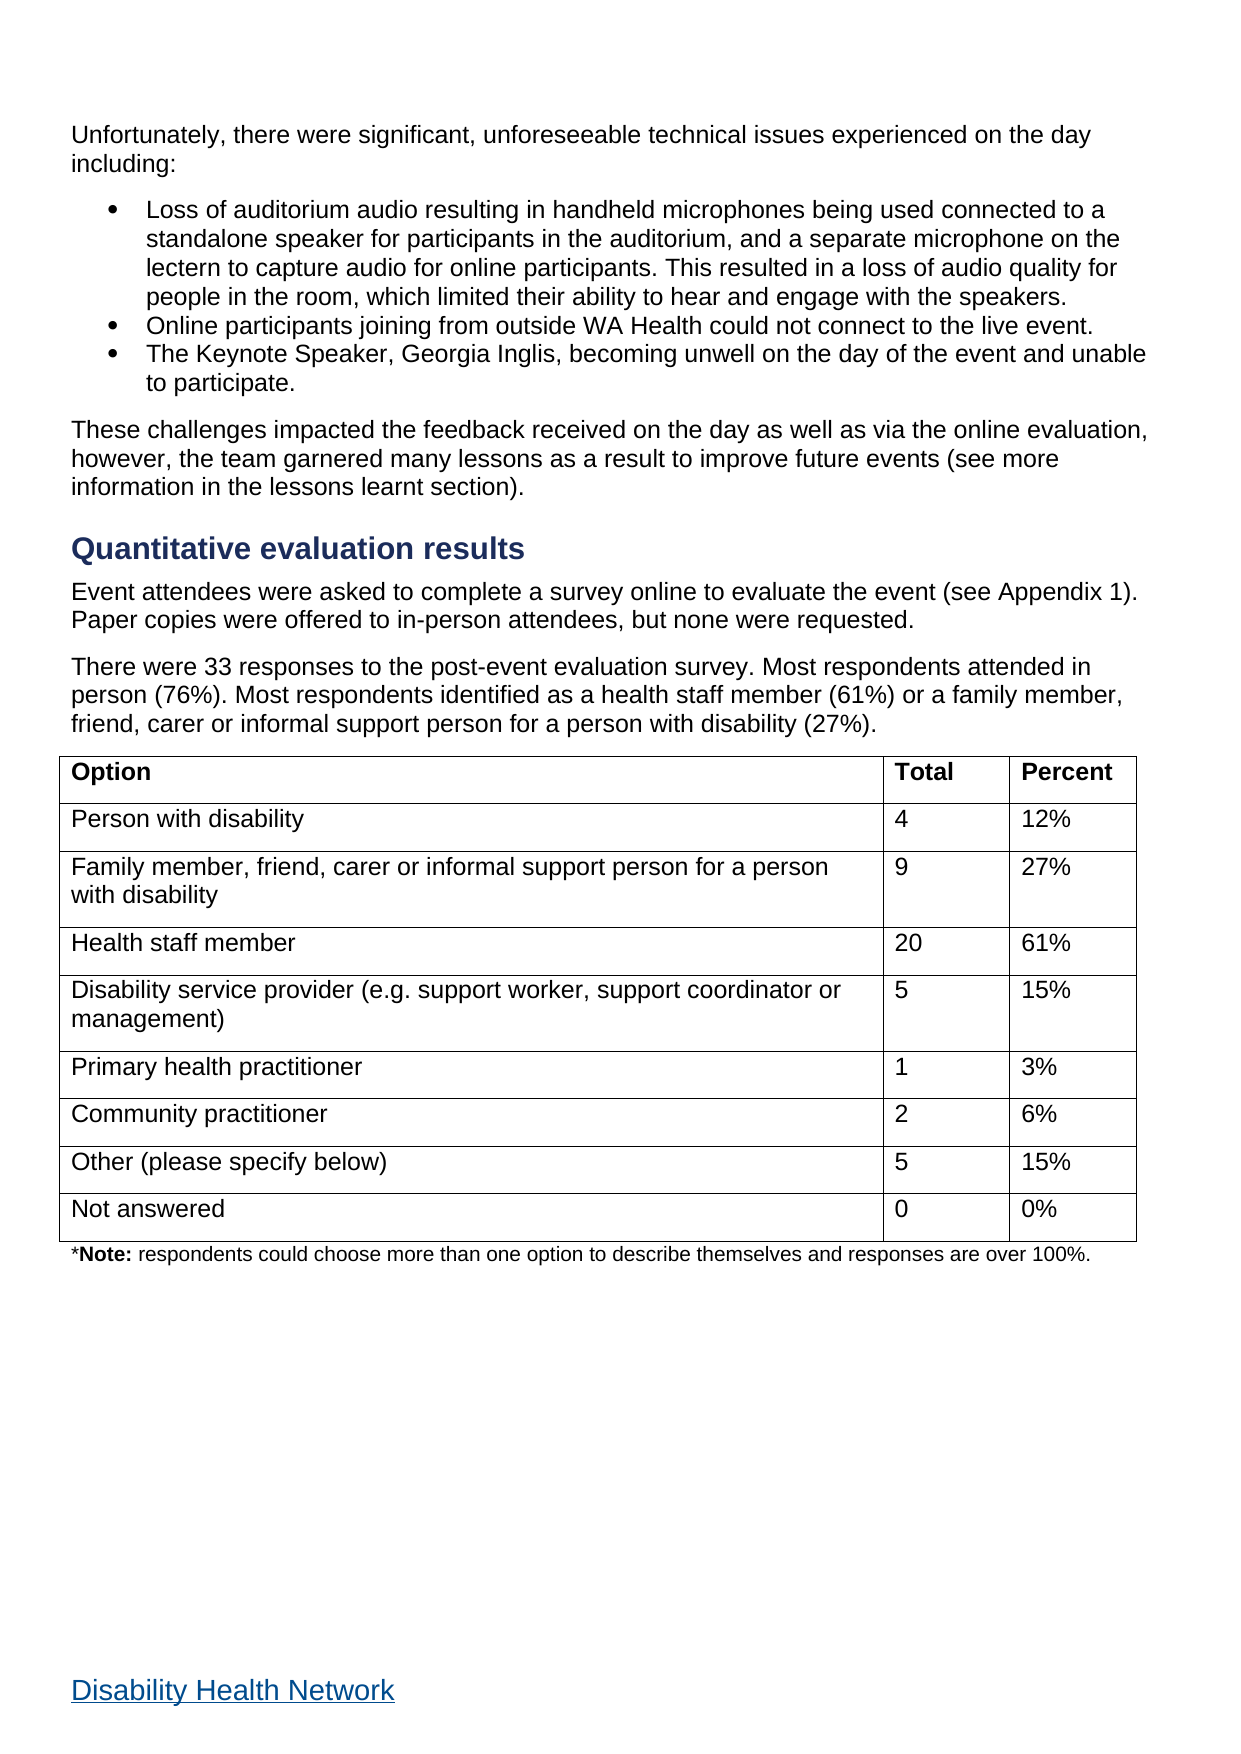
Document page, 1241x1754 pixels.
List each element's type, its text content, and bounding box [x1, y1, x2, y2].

table_cell 2 [884, 1099, 1009, 1146]
subtitle Quantitative evaluation results [71, 530, 1169, 566]
table_cell 0% [1010, 1194, 1136, 1241]
table_cell 5 [884, 976, 1009, 1051]
table_cell Community practitioner [60, 1099, 883, 1146]
table_cell 15% [1010, 1147, 1136, 1193]
table_cell 27% [1010, 852, 1136, 927]
text *Note: respondents could choose more than one option to describe themselves and responses are over 100%. [71, 1242, 1169, 1266]
list The Keynote Speaker, Georgia Inglis, becoming unwell on the day of the event and unable to participate. [108, 339, 1169, 397]
table_cell Disability service provider (e.g. support worker, support coordinator or management) [60, 976, 883, 1051]
table_cell 61% [1010, 928, 1136, 974]
text These challenges impacted the feedback received on the day as well as via the online evaluation, however, the team garnered many lessons as a result to improve future events (see more information in the lessons learnt section). [71, 415, 1169, 501]
list Online participants joining from outside WA Health could not connect to the live event. [108, 311, 1169, 339]
text There were 33 responses to the post-event evaluation survey. Most respondents attended in person (76%). Most respondents identified as a health staff member (61%) or a family member, friend, carer or informal support person for a person with disability (27%). [71, 652, 1169, 738]
table_cell 15% [1010, 976, 1136, 1051]
table_cell 0 [884, 1194, 1009, 1241]
text Unfortunately, there were significant, unforeseeable technical issues experienced on the day including: [71, 120, 1169, 178]
table_cell Health staff member [60, 928, 883, 974]
table_cell 5 [884, 1147, 1009, 1193]
table_cell 20 [884, 928, 1009, 974]
table_cell Family member, friend, carer or informal support person for a person with disability [60, 852, 883, 927]
table_cell Not answered [60, 1194, 883, 1241]
table_cell 9 [884, 852, 1009, 927]
text Event attendees were asked to complete a survey online to evaluate the event (see Appendix 1). Paper copies were offered to in-person attendees, but none were requested. [71, 577, 1169, 634]
table_cell 1 [884, 1052, 1009, 1098]
list Loss of auditorium audio resulting in handheld microphones being used connected to a standalone speaker for participants in the auditorium, and a separate microphone on the lectern to capture audio for online participants. This resulted in a loss of audio quality for people in the room, which limited their ability to hear and engage with the speakers. [108, 196, 1169, 311]
table_header Total [884, 757, 1009, 803]
table_cell 3% [1010, 1052, 1136, 1098]
table_cell Primary health practitioner [60, 1052, 883, 1098]
table_header Option [60, 757, 883, 803]
table_cell Other (please specify below) [60, 1147, 883, 1193]
table_cell 12% [1010, 804, 1136, 851]
table_cell Person with disability [60, 804, 883, 851]
table_header Percent [1010, 757, 1136, 803]
table_cell 4 [884, 804, 1009, 851]
table_cell 6% [1010, 1099, 1136, 1146]
